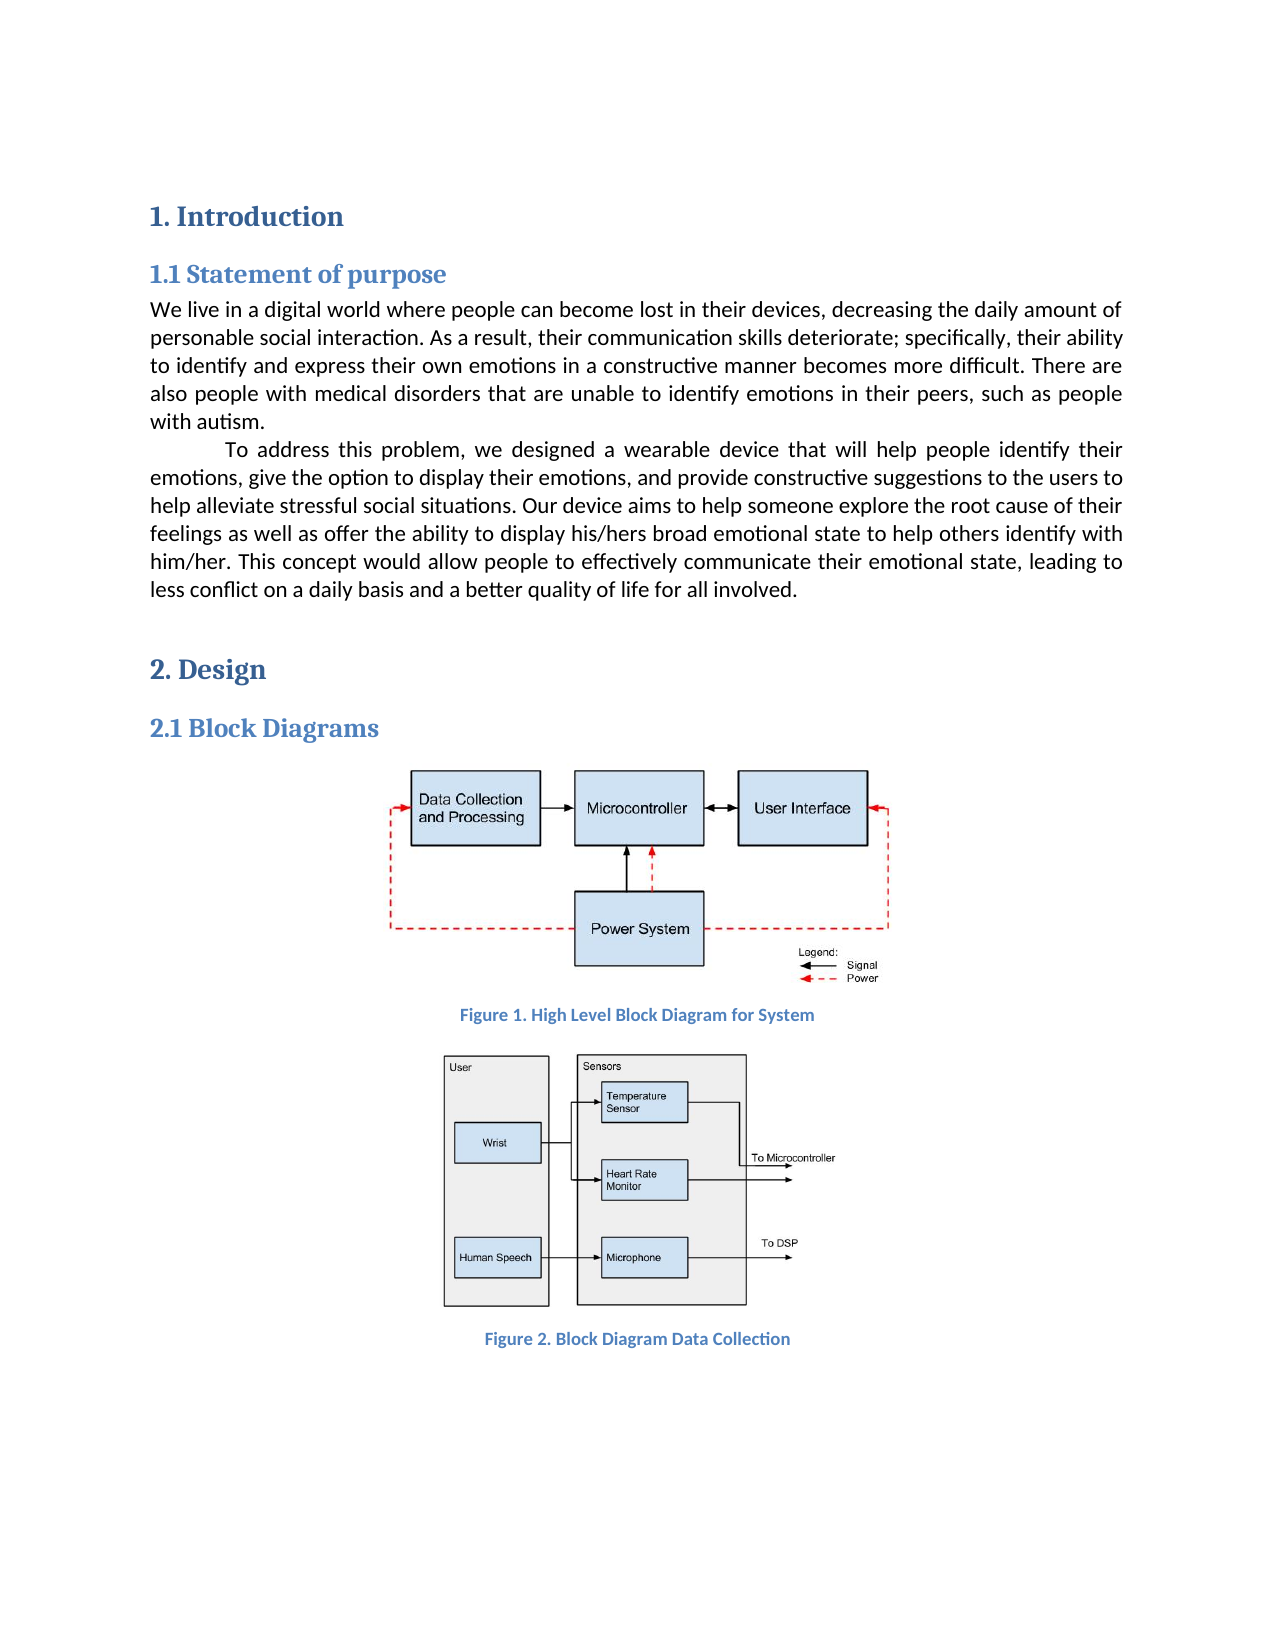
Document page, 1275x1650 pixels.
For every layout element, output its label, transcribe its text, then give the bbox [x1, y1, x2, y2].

text To address this problem, we designed a wearable device that will help people identify their emotions, give the option to display their emotions, and provide constructive suggestions to the users to help alleviate stressful social situations. Our device aims to help someone explore the root cause of their feelings as well as offer the ability to display his/hers broad emotional state to help others identify with him/her. This concept would allow people to effectively communicate their emotional state, leading to less conflict on a daily basis and a better quality of life for all involved. [150, 435, 1125, 603]
picture [382, 748, 893, 983]
text Figure 2. Block Diagram Data Collection [150, 1327, 1125, 1350]
subtitle 2. Design [150, 653, 1125, 687]
text We live in a digital world where people can become lost in their devices, decreasing the daily amount of personable social interaction. As a result, their communication skills deteriorate; specifically, their ability to identify and express their own emotions in a constructive manner becomes more difficult. There are also people with medical disorders that are unable to identify emotions in their peers, such as people with autism. [150, 295, 1125, 435]
picture [438, 1047, 837, 1307]
subtitle 1. Introduction [150, 200, 1125, 233]
subtitle 1.1 Statement of purpose [150, 259, 1125, 291]
text Figure 1. High Level Block Diagram for System [150, 1004, 1125, 1027]
subtitle 2.1 Block Diagrams [150, 713, 1125, 744]
